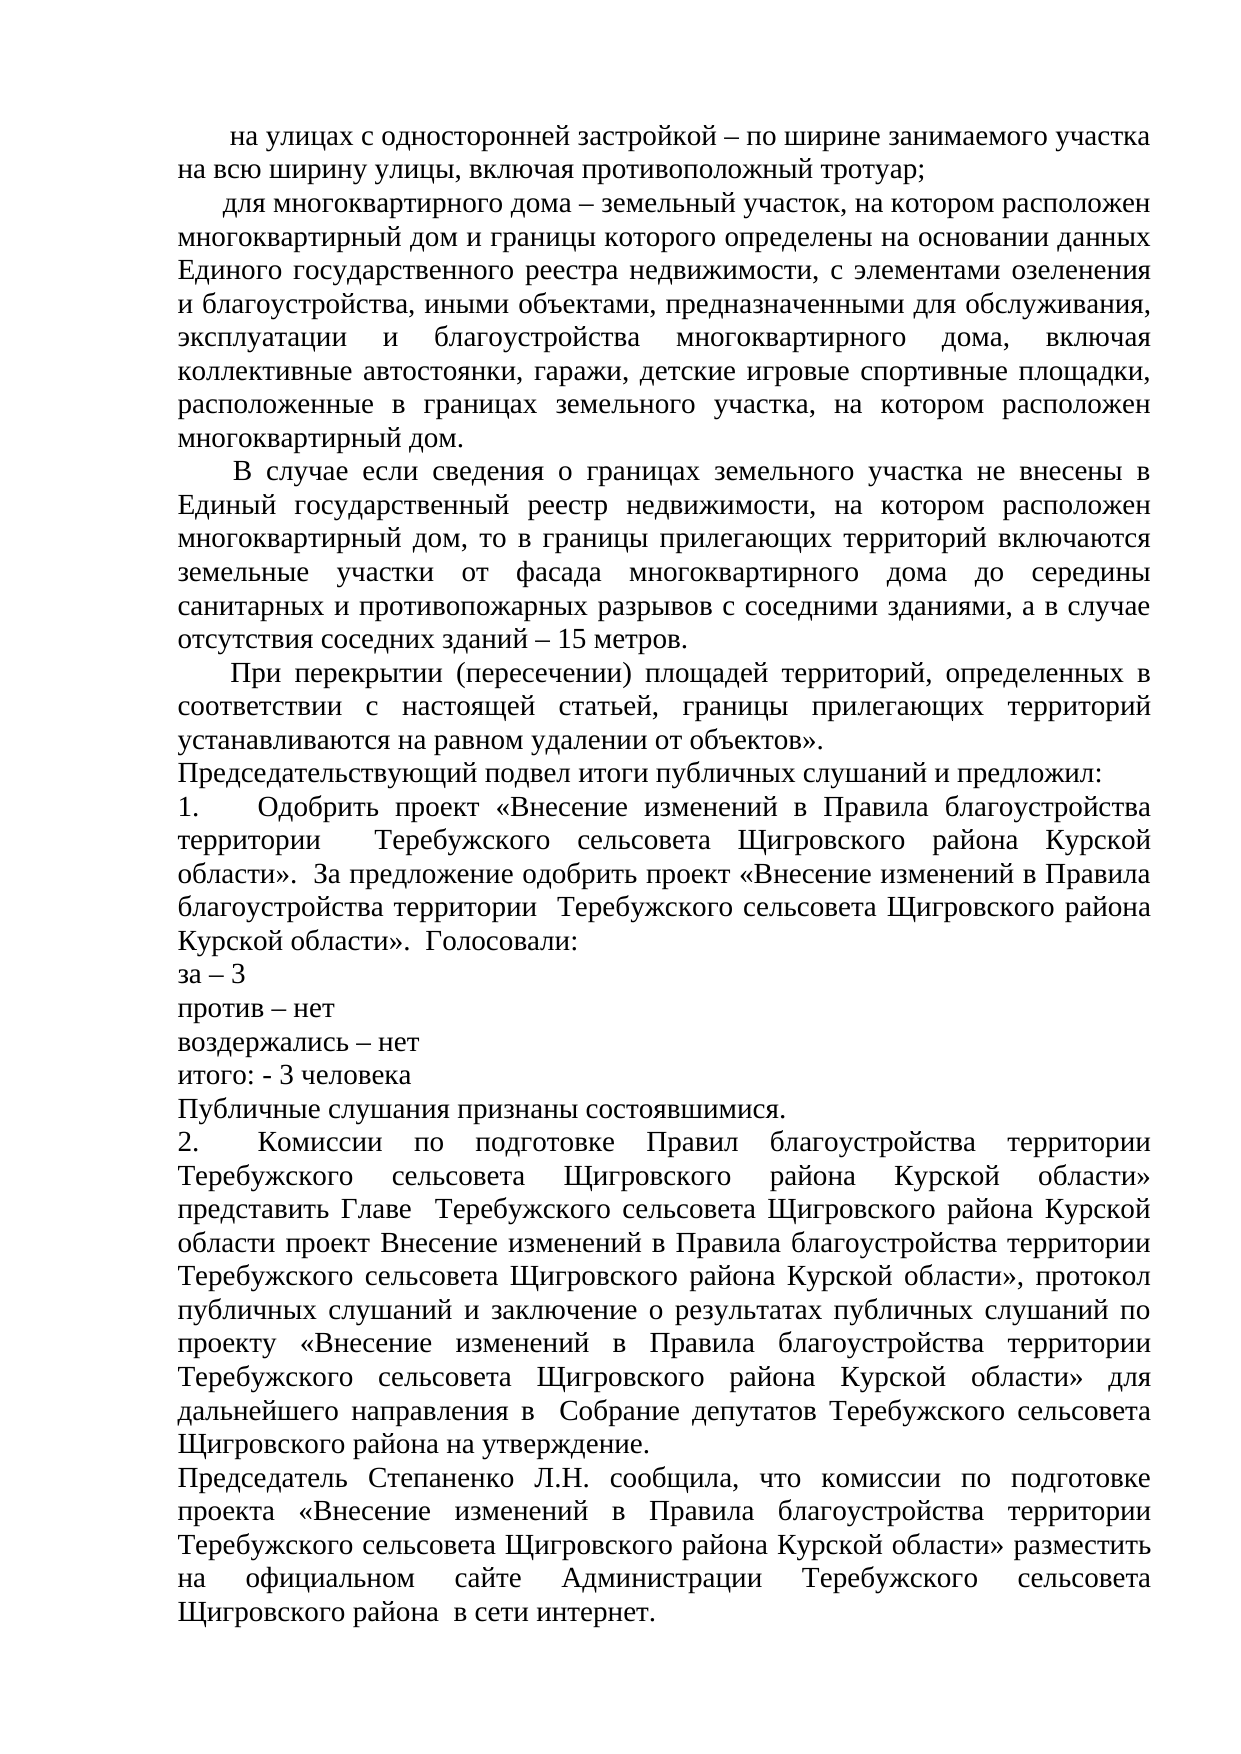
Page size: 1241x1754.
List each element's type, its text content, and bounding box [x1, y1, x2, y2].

text воздержались – нет [177, 1024, 1152, 1057]
text против – нет [177, 990, 1152, 1024]
text 1. Одобрить проект «Внесение изменений в Правила благоустройства территории Теребужского сельсовета Щигровского района Курской области». За предложение одобрить проект «Внесение изменений в Правила благоустройства территории Теребужского сельсовета Щигровского района Курской области». Голосовали: [177, 789, 1152, 957]
text за – 3 [177, 957, 1152, 990]
text Публичные слушания признаны состоявшимися. [177, 1091, 1152, 1124]
text В случае если сведения о границах земельного участка не внесены в Единый государственный реестр недвижимости, на котором расположен многоквартирный дом, то в границы прилегающих территорий включаются земельные участки от фасада многоквартирного дома до середины санитарных и противопожарных разрывов с соседними зданиями, а в случае отсутствия соседних зданий – 15 метров. [177, 453, 1152, 655]
text итого: - 3 человека [177, 1057, 1152, 1091]
text Председатель Степаненко Л.Н. сообщила, что комиссии по подготовке проекта «Внесение изменений в Правила благоустройства территории Теребужского сельсовета Щигровского района Курской области» разместить на официальном сайте Администрации Теребужского сельсовета Щигровского района в сети интернет. [177, 1460, 1152, 1627]
text на улицах с односторонней застройкой – по ширине занимаемого участка на всю ширину улицы, включая противоположный тротуар; [177, 118, 1152, 185]
text для многоквартирного дома – земельный участок, на котором расположен многоквартирный дом и границы которого определены на основании данных Единого государственного реестра недвижимости, с элементами озеленения и благоустройства, иными объектами, предназначенными для обслуживания, эксплуатации и благоустройства многоквартирного дома, включая коллективные автостоянки, гаражи, детские игровые спортивные площадки, расположенные в границах земельного участка, на котором расположен многоквартирный дом. [177, 185, 1152, 453]
text 2. Комиссии по подготовке Правил благоустройства территории Теребужского сельсовета Щигровского района Курской области» представить Главе Теребужского сельсовета Щигровского района Курской области проект Внесение изменений в Правила благоустройства территории Теребужского сельсовета Щигровского района Курской области», протокол публичных слушаний и заключение о результатах публичных слушаний по проекту «Внесение изменений в Правила благоустройства территории Теребужского сельсовета Щигровского района Курской области» для дальнейшего направления в Собрание депутатов Теребужского сельсовета Щигровского района на утверждение. [177, 1124, 1152, 1460]
text Председательствующий подвел итоги публичных слушаний и предложил: [177, 755, 1152, 789]
text При перекрытии (пересечении) площадей территорий, определенных в соответствии с настоящей статьей, границы прилегающих территорий устанавливаются на равном удалении от объектов». [177, 655, 1152, 755]
